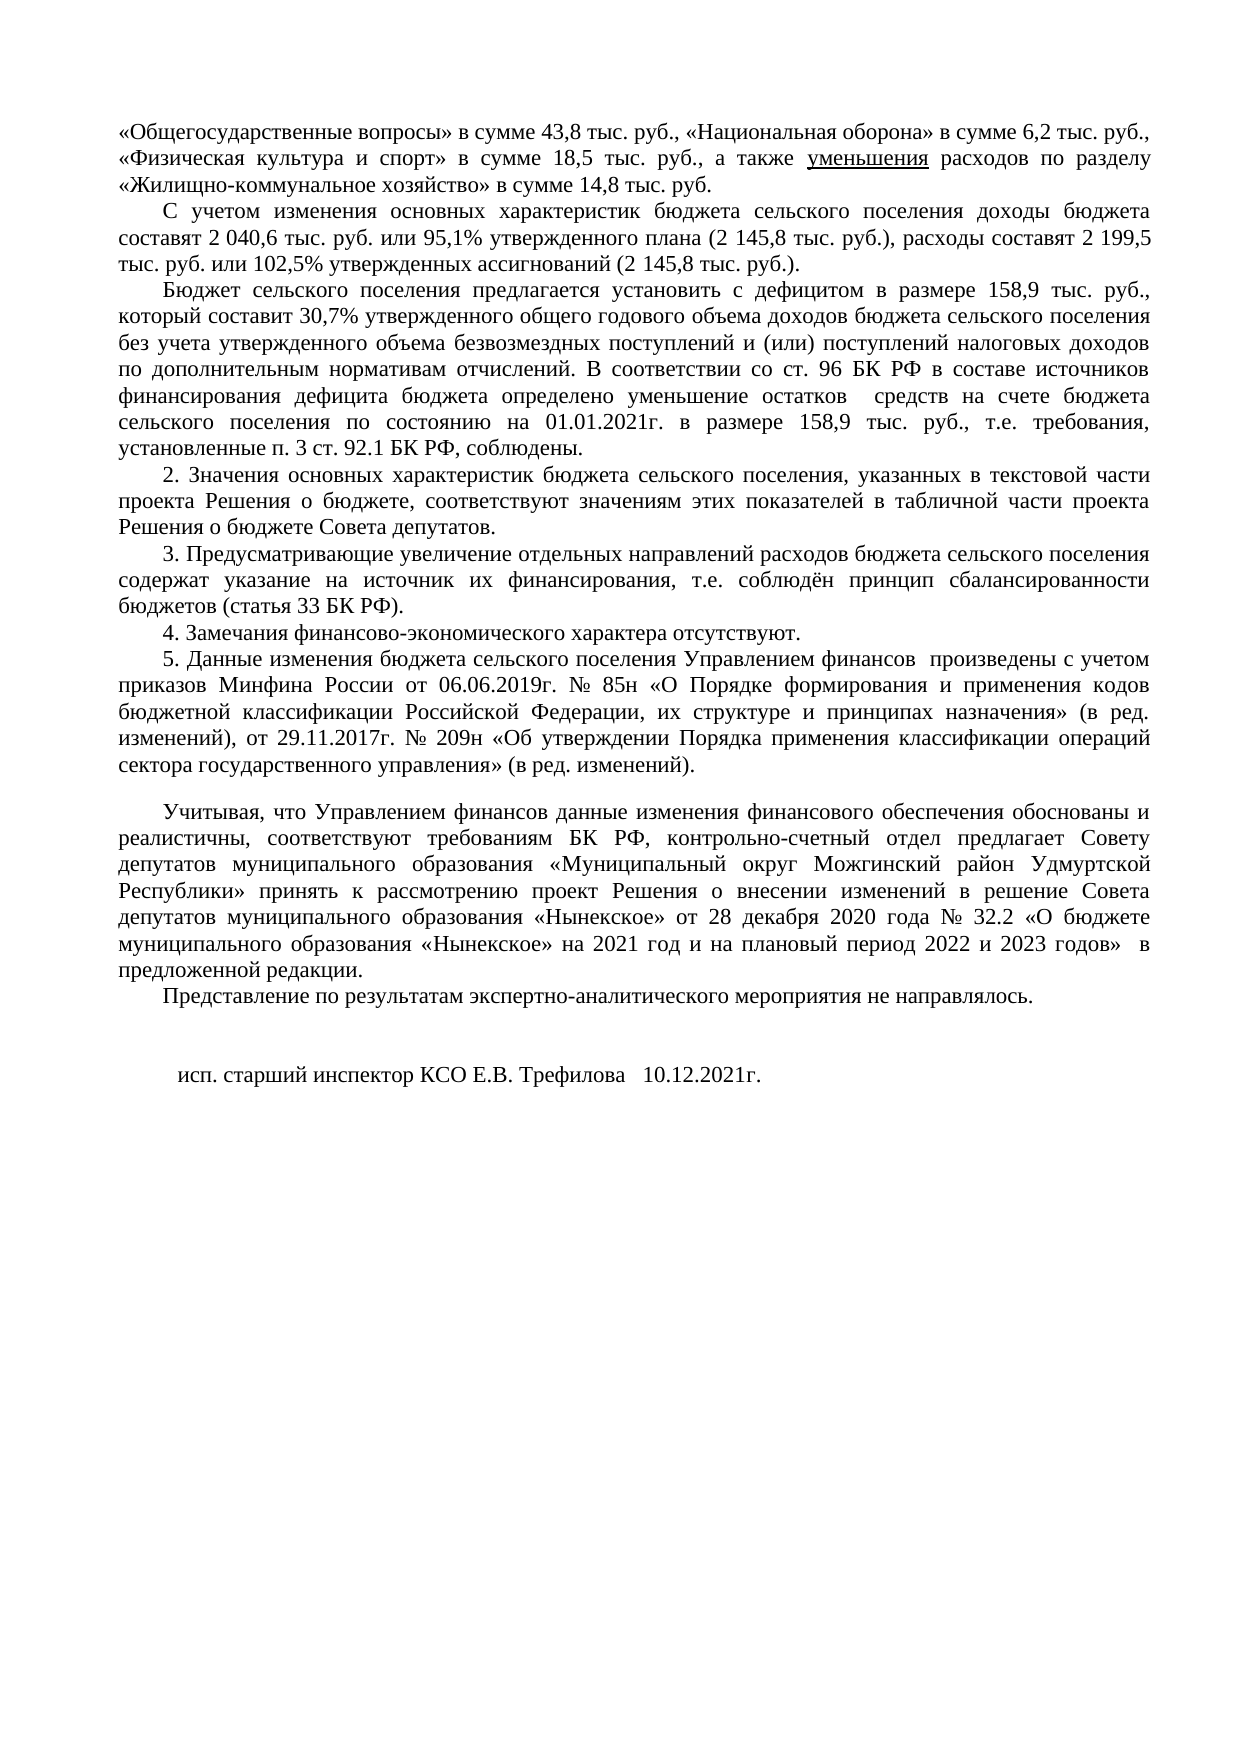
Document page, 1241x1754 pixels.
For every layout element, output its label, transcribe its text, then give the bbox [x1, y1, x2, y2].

text 3. Предусматривающие увеличение отдельных направлений расходов бюджета сельского поселения содержат указание на источник их финансирования, т.е. соблюдён принцип сбалансированности бюджетов (статья 33 БК РФ). [118, 540, 1152, 619]
text 4. Замечания финансово-экономического характера отсутствуют. [118, 619, 1152, 645]
text Учитывая, что Управлением финансов данные изменения финансового обеспечения обоснованы и реалистичны, соответствуют требованиям БК РФ, контрольно-счетный отдел предлагает Совету депутатов муниципального образования «Муниципальный округ Можгинский район Удмуртской Республики» принять к рассмотрению проект Решения о внесении изменений в решение Совета депутатов муниципального образования «Нынекское» от 28 декабря 2020 года № 32.2 «О бюджете муниципального образования «Нынекское» на 2021 год и на плановый период 2022 и 2023 годов» в предложенной редакции. [118, 798, 1152, 982]
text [118, 118, 1152, 197]
text С учетом изменения основных характеристик бюджета сельского поселения доходы бюджета составят 2 040,6 тыс. руб. или 95,1% утвержденного плана (2 145,8 тыс. руб.), расходы составят 2 199,5 тыс. руб. или 102,5% утвержденных ассигнований (2 145,8 тыс. руб.). [118, 197, 1152, 276]
text 5. Данные изменения бюджета сельского поселения Управлением финансов произведены с учетом приказов Минфина России от 06.06.2019г. № 85н «О Порядке формирования и применения кодов бюджетной классификации Российской Федерации, их структуре и принципах назначения» (в ред. изменений), от 29.11.2017г. № 209н «Об утверждении Порядка применения классификации операций сектора государственного управления» (в ред. изменений). [118, 645, 1152, 777]
text 2. Значения основных характеристик бюджета сельского поселения, указанных в текстовой части проекта Решения о бюджете, соответствуют значениям этих показателей в табличной части проекта Решения о бюджете Совета депутатов. [118, 461, 1152, 540]
text Бюджет сельского поселения предлагается установить с дефицитом в размере 158,9 тыс. руб., который составит 30,7% утвержденного общего годового объема доходов бюджета сельского поселения без учета утвержденного объема безвозмездных поступлений и (или) поступлений налоговых доходов по дополнительным нормативам отчислений. В соответствии со ст. 96 БК РФ в составе источников финансирования дефицита бюджета определено уменьшение остатков средств на счете бюджета сельского поселения по состоянию на 01.01.2021г. в размере 158,9 тыс. руб., т.е. требования, установленные п. 3 ст. 92.1 БК РФ, соблюдены. [118, 276, 1152, 461]
text Представление по результатам экспертно-аналитического мероприятия не направлялось. [118, 982, 1152, 1009]
text исп. старший инспектор КСО Е.В. Трефилова 10.12.2021г. [118, 1061, 1152, 1088]
